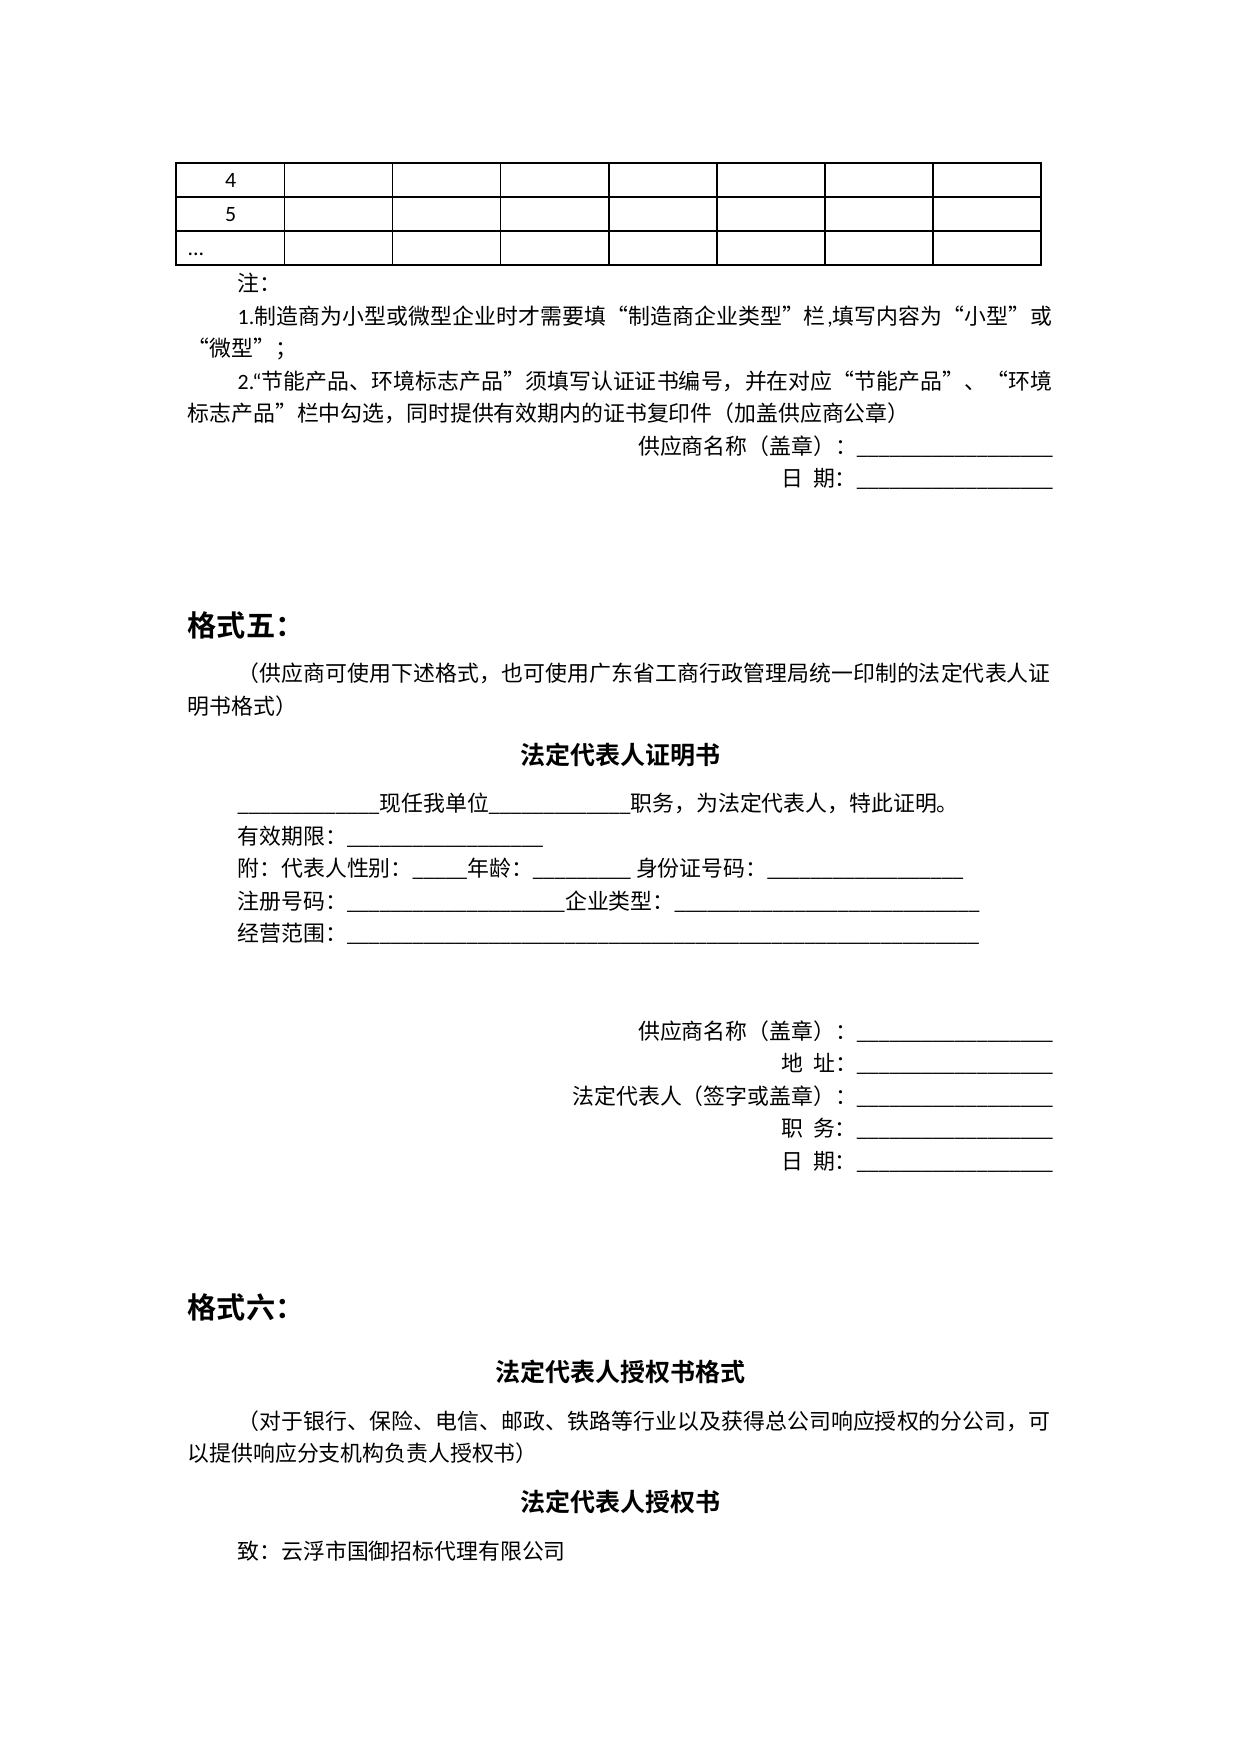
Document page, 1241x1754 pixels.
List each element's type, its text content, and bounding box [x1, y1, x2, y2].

text 有效期限：__________________ [187, 818, 1053, 851]
table_cell [934, 232, 1040, 264]
text 致：云浮市国御招标代理有限公司 [187, 1533, 1053, 1566]
table_cell [285, 164, 392, 196]
text 法定代表人（签字或盖章）：__________________ [187, 1078, 1053, 1111]
table_cell [393, 232, 500, 264]
text 法定代表人证明书 [187, 721, 1053, 786]
table_cell [393, 164, 500, 196]
table_cell [718, 198, 824, 230]
text _____________现任我单位_____________职务，为法定代表人，特此证明。 [187, 786, 1053, 818]
text 格式五： [187, 591, 1053, 656]
table_cell [501, 198, 608, 230]
text 注册号码：____________________企业类型：____________________________ [187, 883, 1053, 916]
table_cell ... [177, 232, 284, 264]
text 经营范围：__________________________________________________________ [187, 916, 1053, 948]
text 供应商名称（盖章）：__________________ [187, 1013, 1053, 1046]
text 日 期：__________________ [187, 461, 1053, 493]
text 供应商名称（盖章）：__________________ [187, 428, 1053, 461]
table_cell [501, 164, 608, 196]
table_cell [501, 232, 608, 264]
table_cell [285, 198, 392, 230]
text 日 期：__________________ [187, 1143, 1053, 1176]
table_cell [826, 198, 932, 230]
text 1.制造商为小型或微型企业时才需要填“制造商企业类型”栏,填写内容为“小型”或“微型”； [187, 298, 1053, 363]
table_cell [934, 198, 1040, 230]
text 地 址：__________________ [187, 1046, 1053, 1078]
text 法定代表人授权书格式 [187, 1338, 1053, 1403]
text 注： [187, 266, 1053, 298]
table_cell 4 [177, 164, 284, 196]
table_cell [285, 232, 392, 264]
table_cell [718, 232, 824, 264]
table_cell [610, 232, 716, 264]
text 2.“节能产品、环境标志产品”须填写认证证书编号，并在对应“节能产品”、“环境标志产品”栏中勾选，同时提供有效期内的证书复印件（加盖供应商公章） [187, 363, 1053, 428]
text 法定代表人授权书 [187, 1468, 1053, 1533]
text 附：代表人性别：_____年龄：_________ 身份证号码：__________________ [187, 851, 1053, 883]
text 格式六： [187, 1273, 1053, 1338]
table_cell [718, 164, 824, 196]
table_cell [826, 232, 932, 264]
text 职 务：__________________ [187, 1111, 1053, 1143]
table_cell [393, 198, 500, 230]
table_cell [610, 198, 716, 230]
table_cell 5 [177, 198, 284, 230]
text （对于银行、保险、电信、邮政、铁路等行业以及获得总公司响应授权的分公司，可以提供响应分支机构负责人授权书） [187, 1403, 1053, 1468]
table_cell [610, 164, 716, 196]
text （供应商可使用下述格式，也可使用广东省工商行政管理局统一印制的法定代表人证明书格式） [187, 656, 1053, 721]
table_cell [934, 164, 1040, 196]
table_cell [826, 164, 932, 196]
